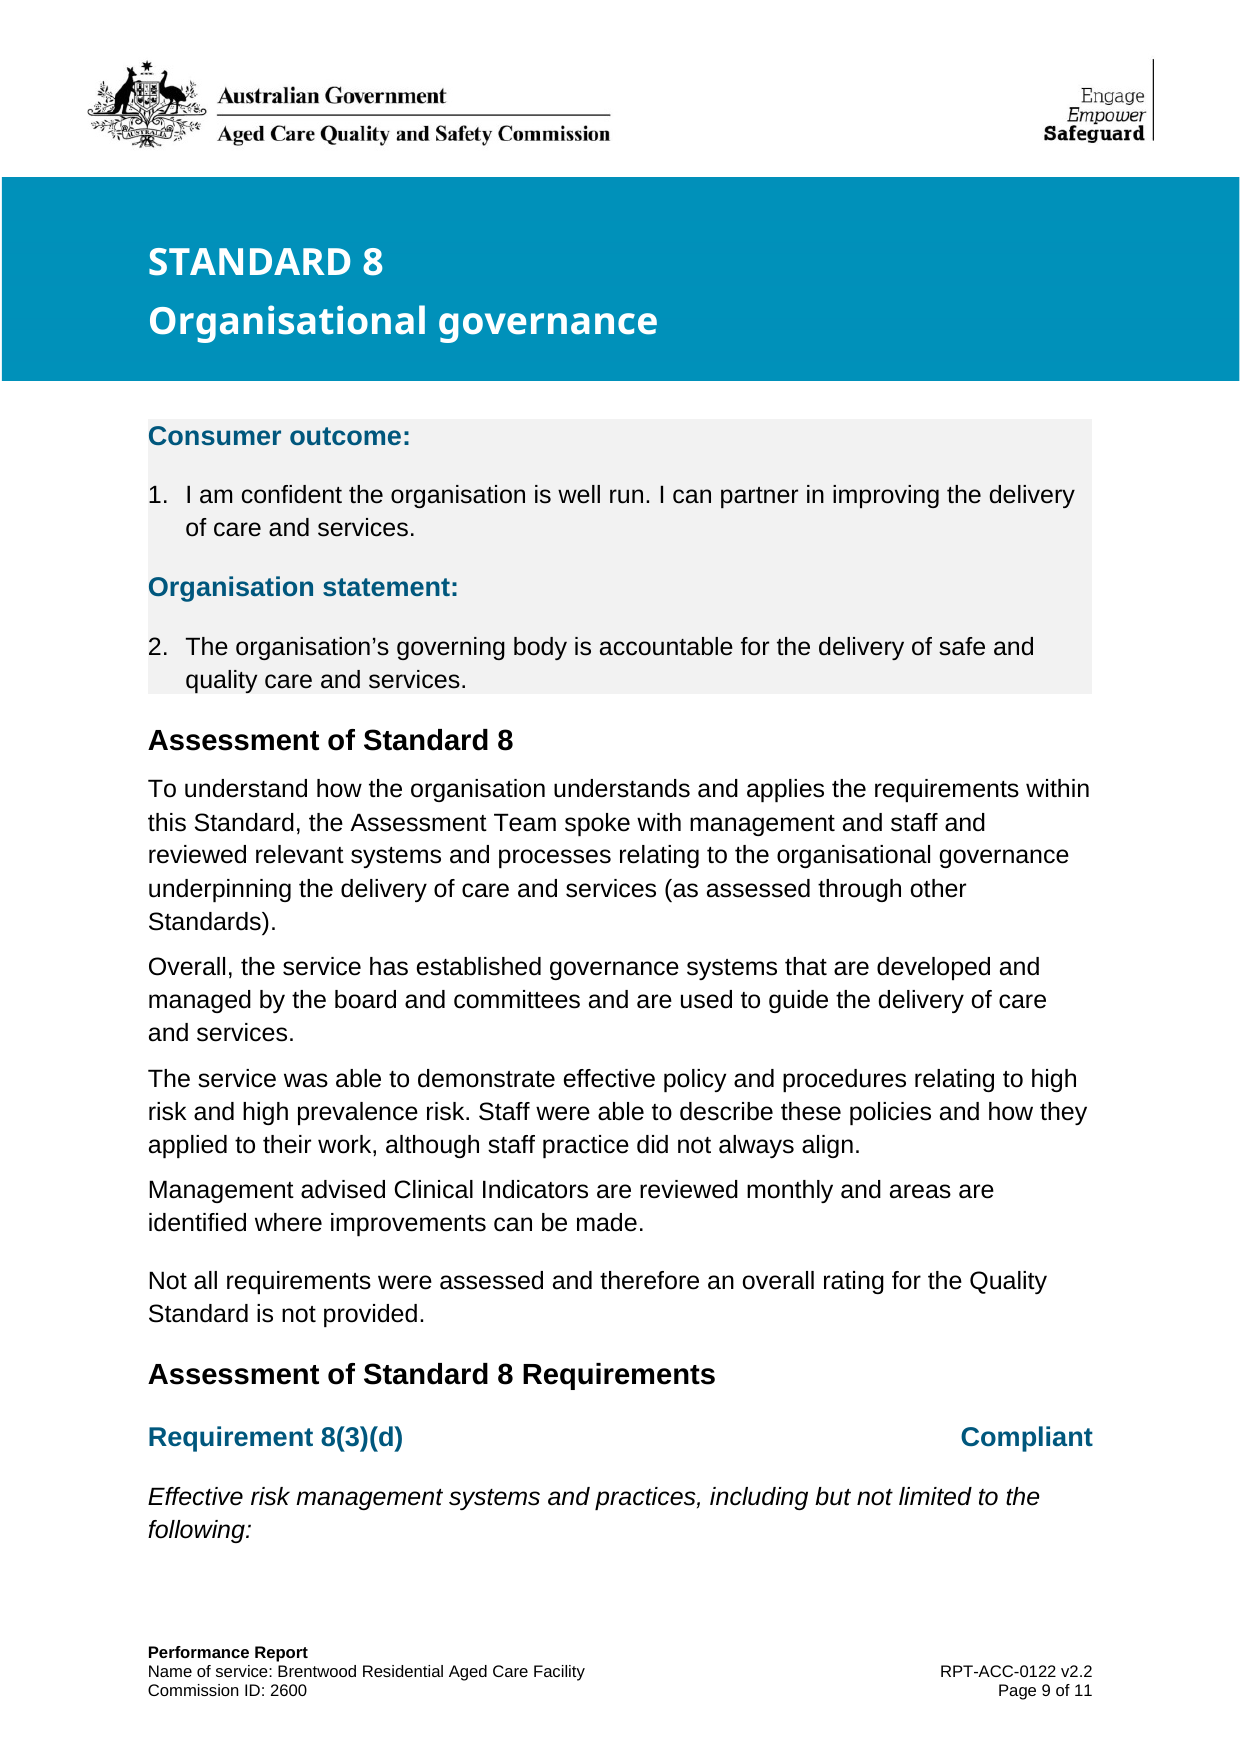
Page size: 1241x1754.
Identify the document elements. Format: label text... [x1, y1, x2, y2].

subtitle Organisation statement: [148, 571, 1092, 603]
subtitle Not all requirements were assessed and therefore an overall rating for the Quality Standard is not provided. [148, 1266, 1092, 1328]
text The service was able to demonstrate effective policy and procedures relating to high risk and high prevalence risk. Staff were able to describe these policies and how they applied to their work, although staff practice did not always align. [148, 1064, 1092, 1158]
subtitle Assessment of Standard 8 Requirements [148, 1357, 1092, 1391]
text Effective risk management systems and practices, including but not limited to the following: [148, 1482, 1092, 1543]
subtitle Requirement 8(3)(d) Compliant [148, 1421, 1092, 1452]
list The organisation’s governing body is accountable for the delivery of safe and quality care and services. [148, 632, 1092, 694]
subtitle Assessment of Standard 8 [148, 723, 1092, 757]
text To understand how the organisation understands and applies the requirements within this Standard, the Assessment Team spoke with management and staff and reviewed relevant systems and processes relating to the organisational governance underpinning the delivery of care and services (as assessed through other Standards). [148, 774, 1092, 935]
subtitle Consumer outcome: [148, 419, 1092, 451]
text Overall, the service has established governance systems that are developed and managed by the board and committees and are used to guide the delivery of care and services. [148, 952, 1092, 1047]
list I am confident the organisation is well run. I can partner in improving the delivery of care and services. [148, 480, 1092, 542]
subtitle STANDARD 8 Organisational governance [148, 236, 1092, 345]
picture [1, 0, 1241, 169]
text Management advised Clinical Indicators are reviewed monthly and areas are identified where improvements can be made. [148, 1175, 1092, 1237]
